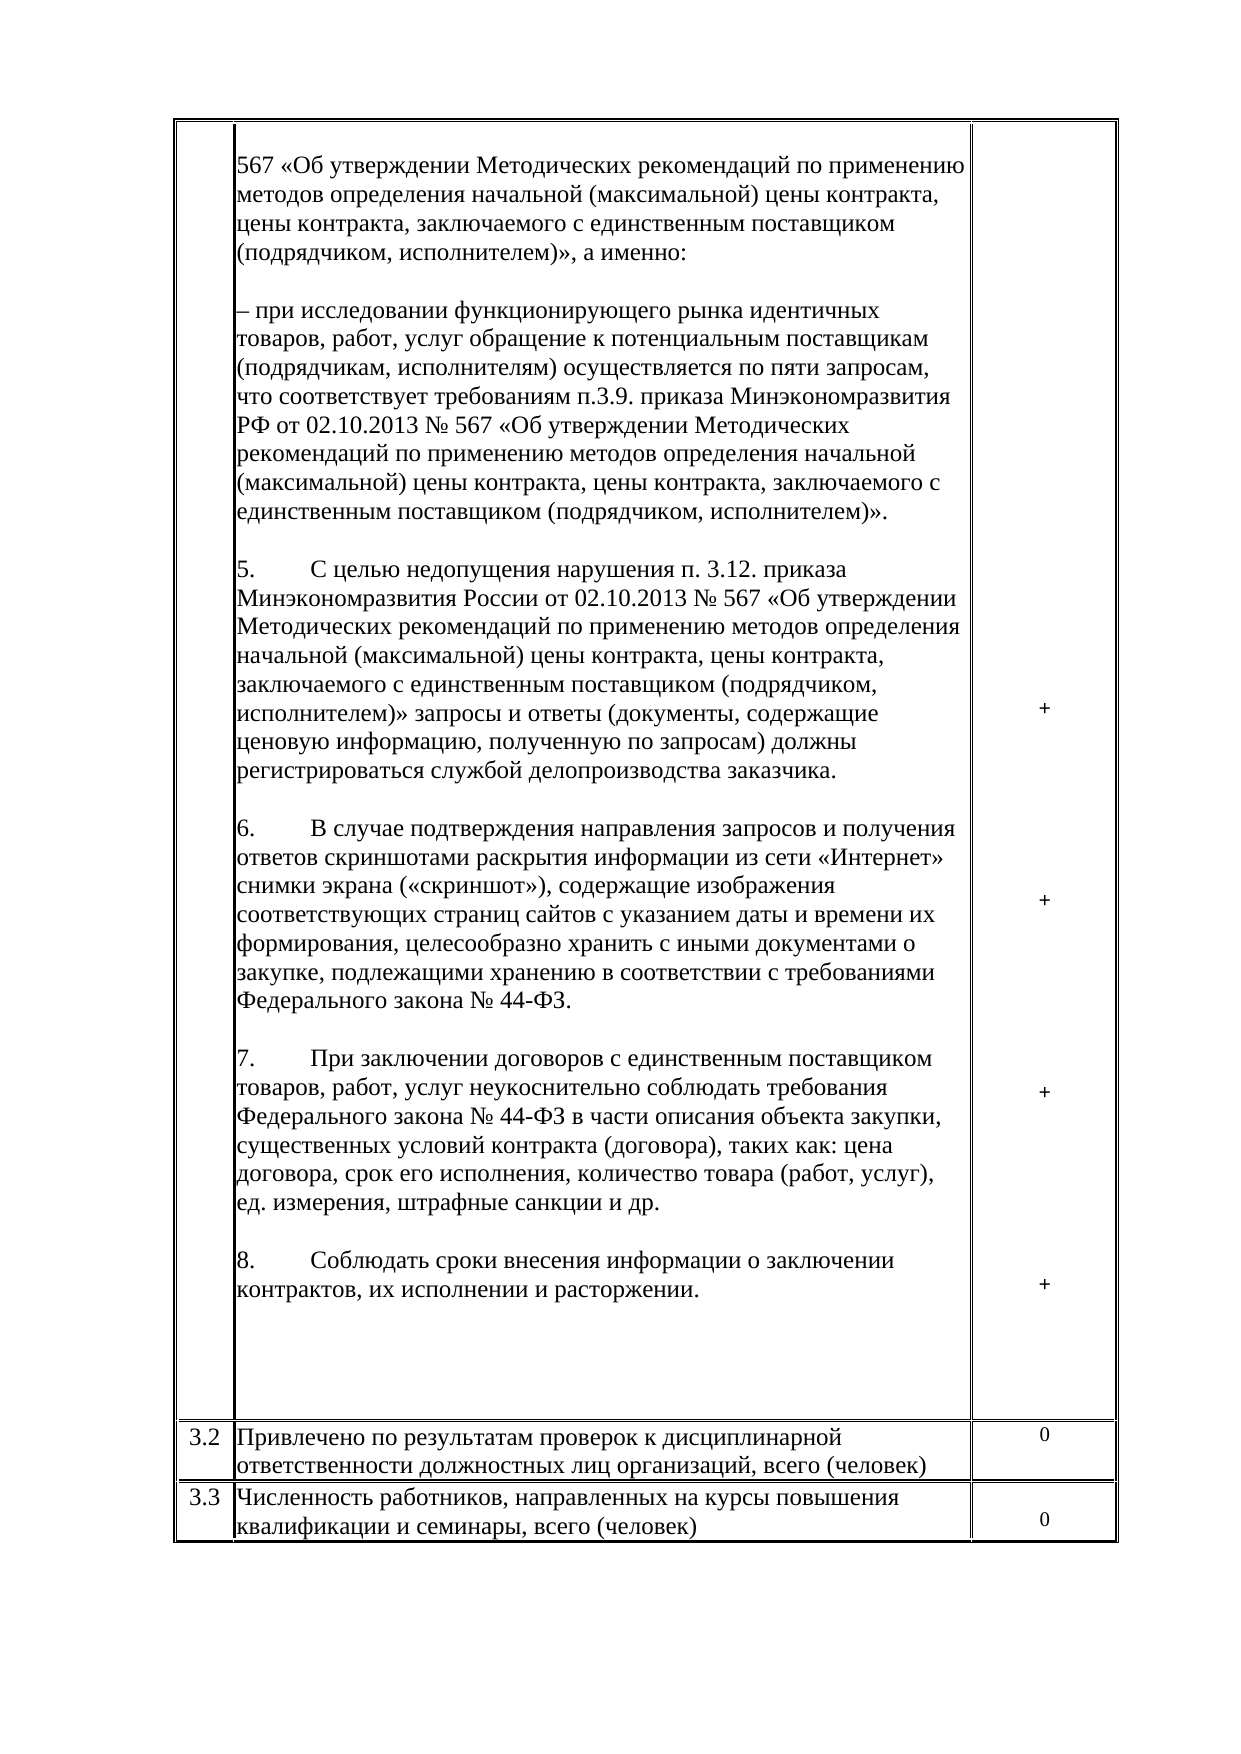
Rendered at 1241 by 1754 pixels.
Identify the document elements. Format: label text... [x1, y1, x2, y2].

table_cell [234, 122, 972, 1418]
table_cell Привлечено по результатам проверок к дисциплинарной ответственности должностных лиц организаций, всего (человек) [236, 1422, 970, 1479]
table_cell + + + + + + + + [972, 122, 1115, 1418]
table_cell 0 [972, 1479, 1116, 1540]
table_cell Численность работников, направленных на курсы повышения квалификации и семинары, всего (человек) [234, 1483, 972, 1540]
table_cell 3.3 [177, 1479, 234, 1540]
table_cell 3.2 [177, 1419, 233, 1479]
table_cell 3.1 [177, 120, 234, 1418]
table_cell 0 [973, 1419, 1116, 1479]
